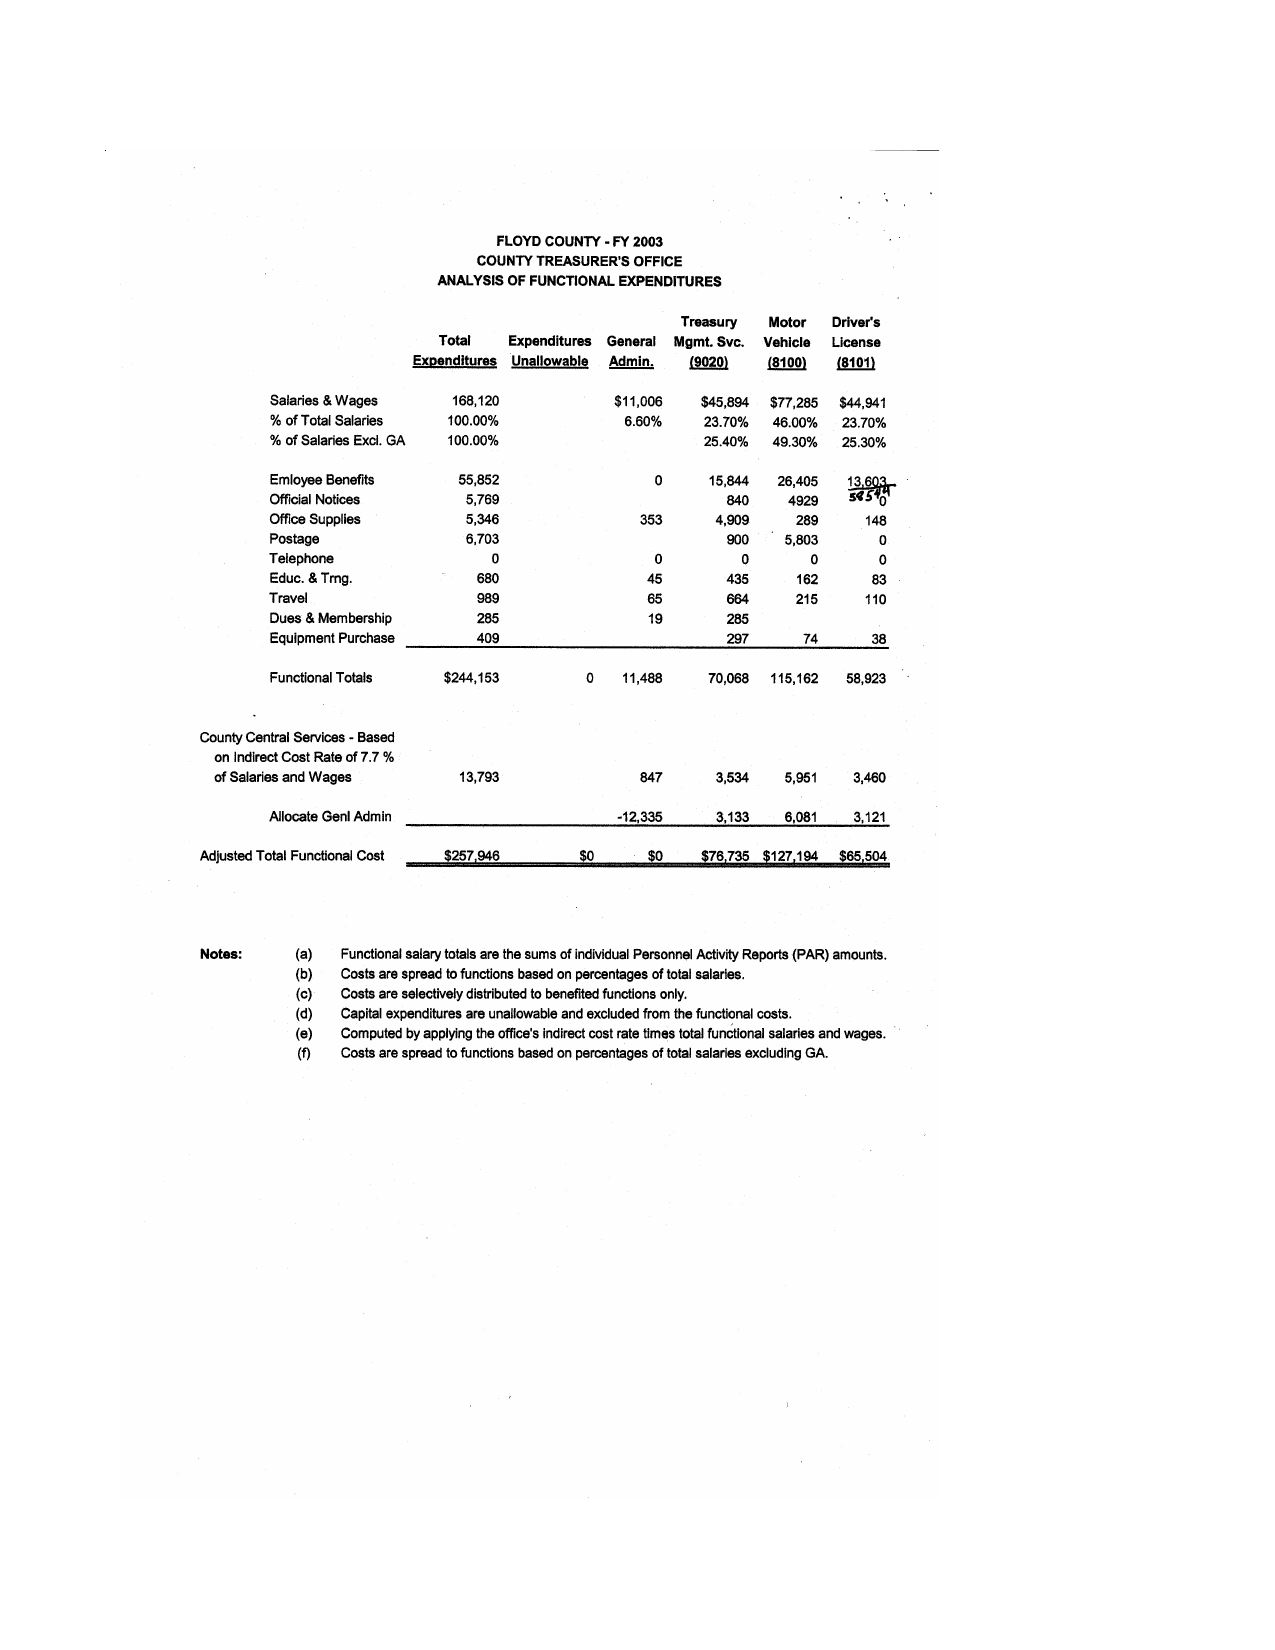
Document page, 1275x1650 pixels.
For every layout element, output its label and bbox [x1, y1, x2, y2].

picture [120, 150, 940, 1499]
